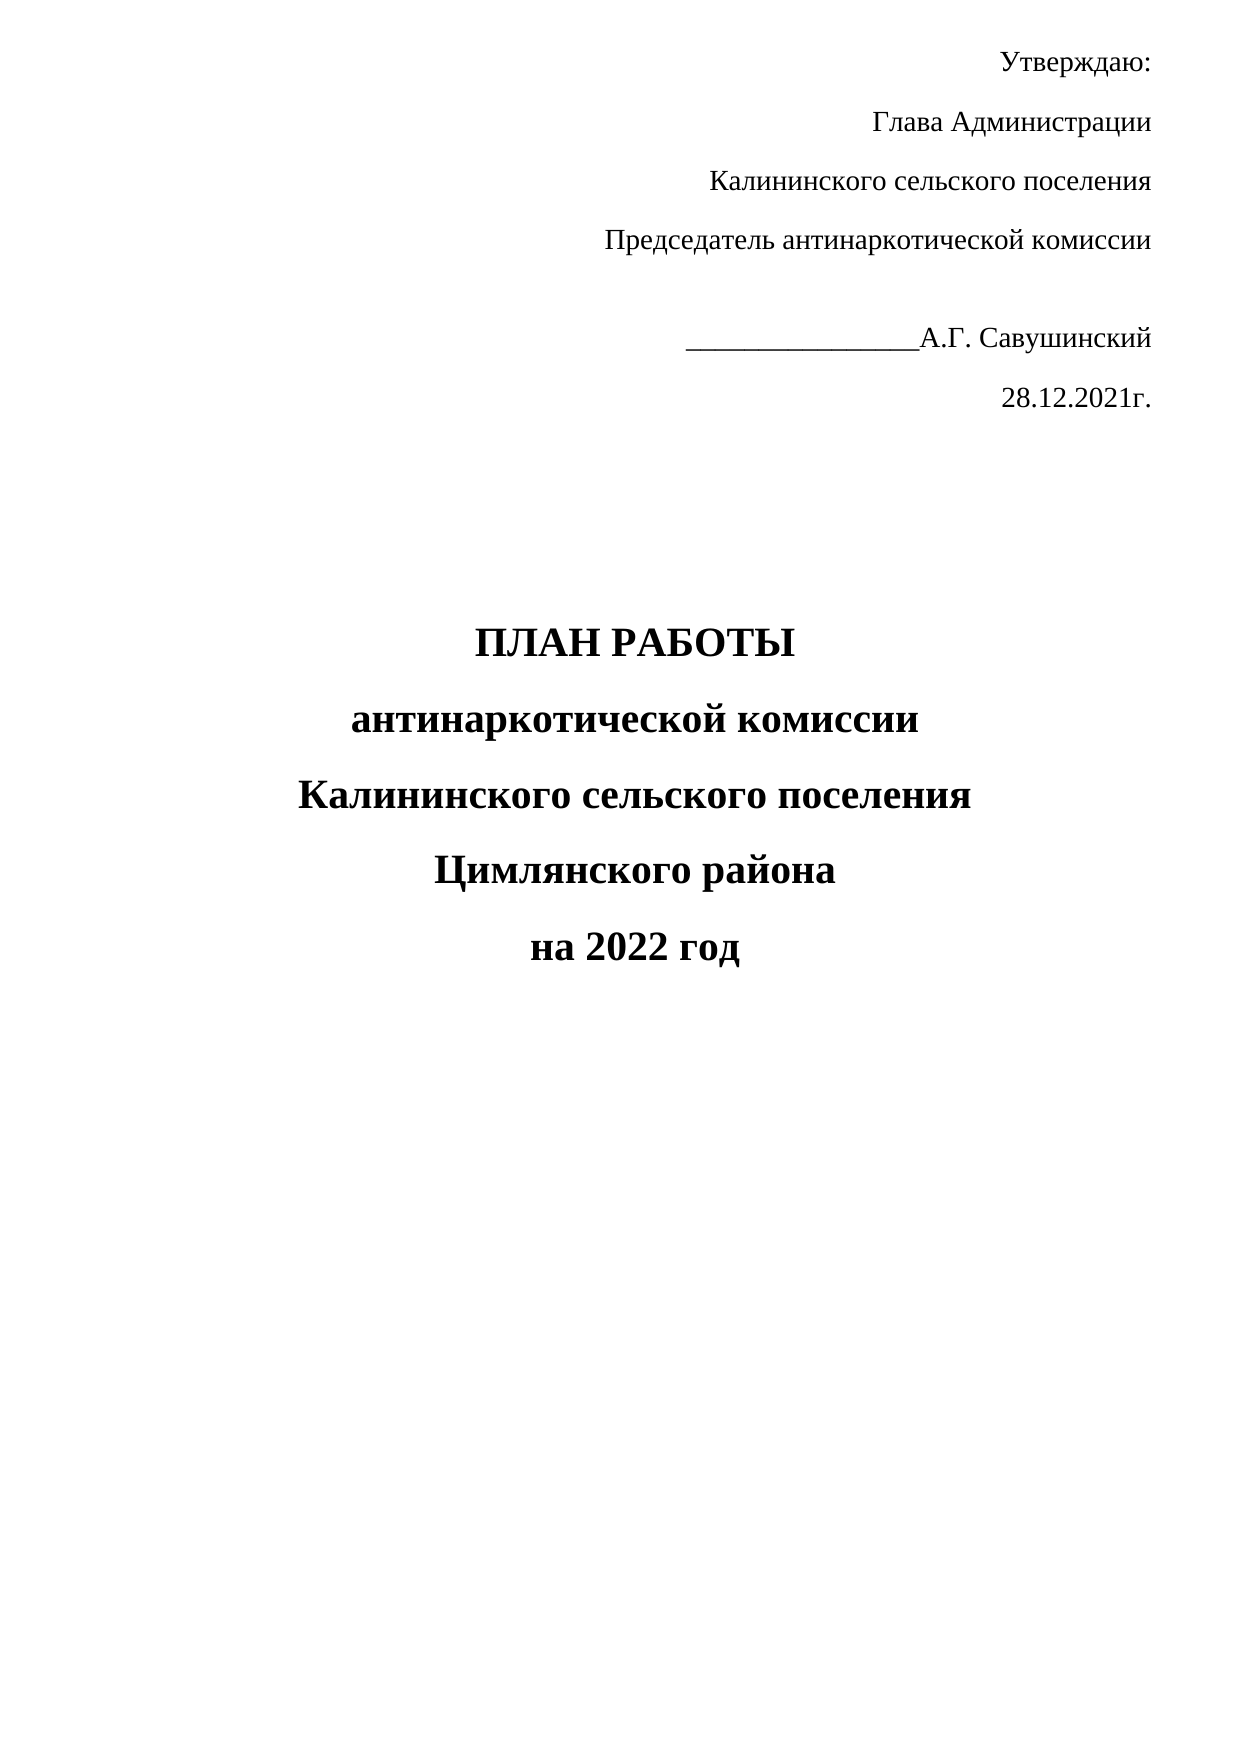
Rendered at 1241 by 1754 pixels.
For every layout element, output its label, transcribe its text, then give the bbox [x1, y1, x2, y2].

text 28.12.2021г. [118, 380, 1152, 413]
text Калининского сельского поселения [118, 163, 1152, 197]
text ПЛАН РАБОТЫ [118, 617, 1152, 665]
text Глава Администрации [118, 104, 1152, 137]
text на 2022 год [118, 921, 1152, 969]
text антинаркотической комиссии [118, 693, 1152, 741]
text Председатель антинаркотической комиссии [118, 222, 1152, 256]
text Утверждаю: [118, 44, 1152, 78]
text Цимлянского района [118, 845, 1152, 893]
text Калининского сельского поселения [118, 769, 1152, 817]
text ________________А.Г. Савушинский [118, 320, 1152, 354]
